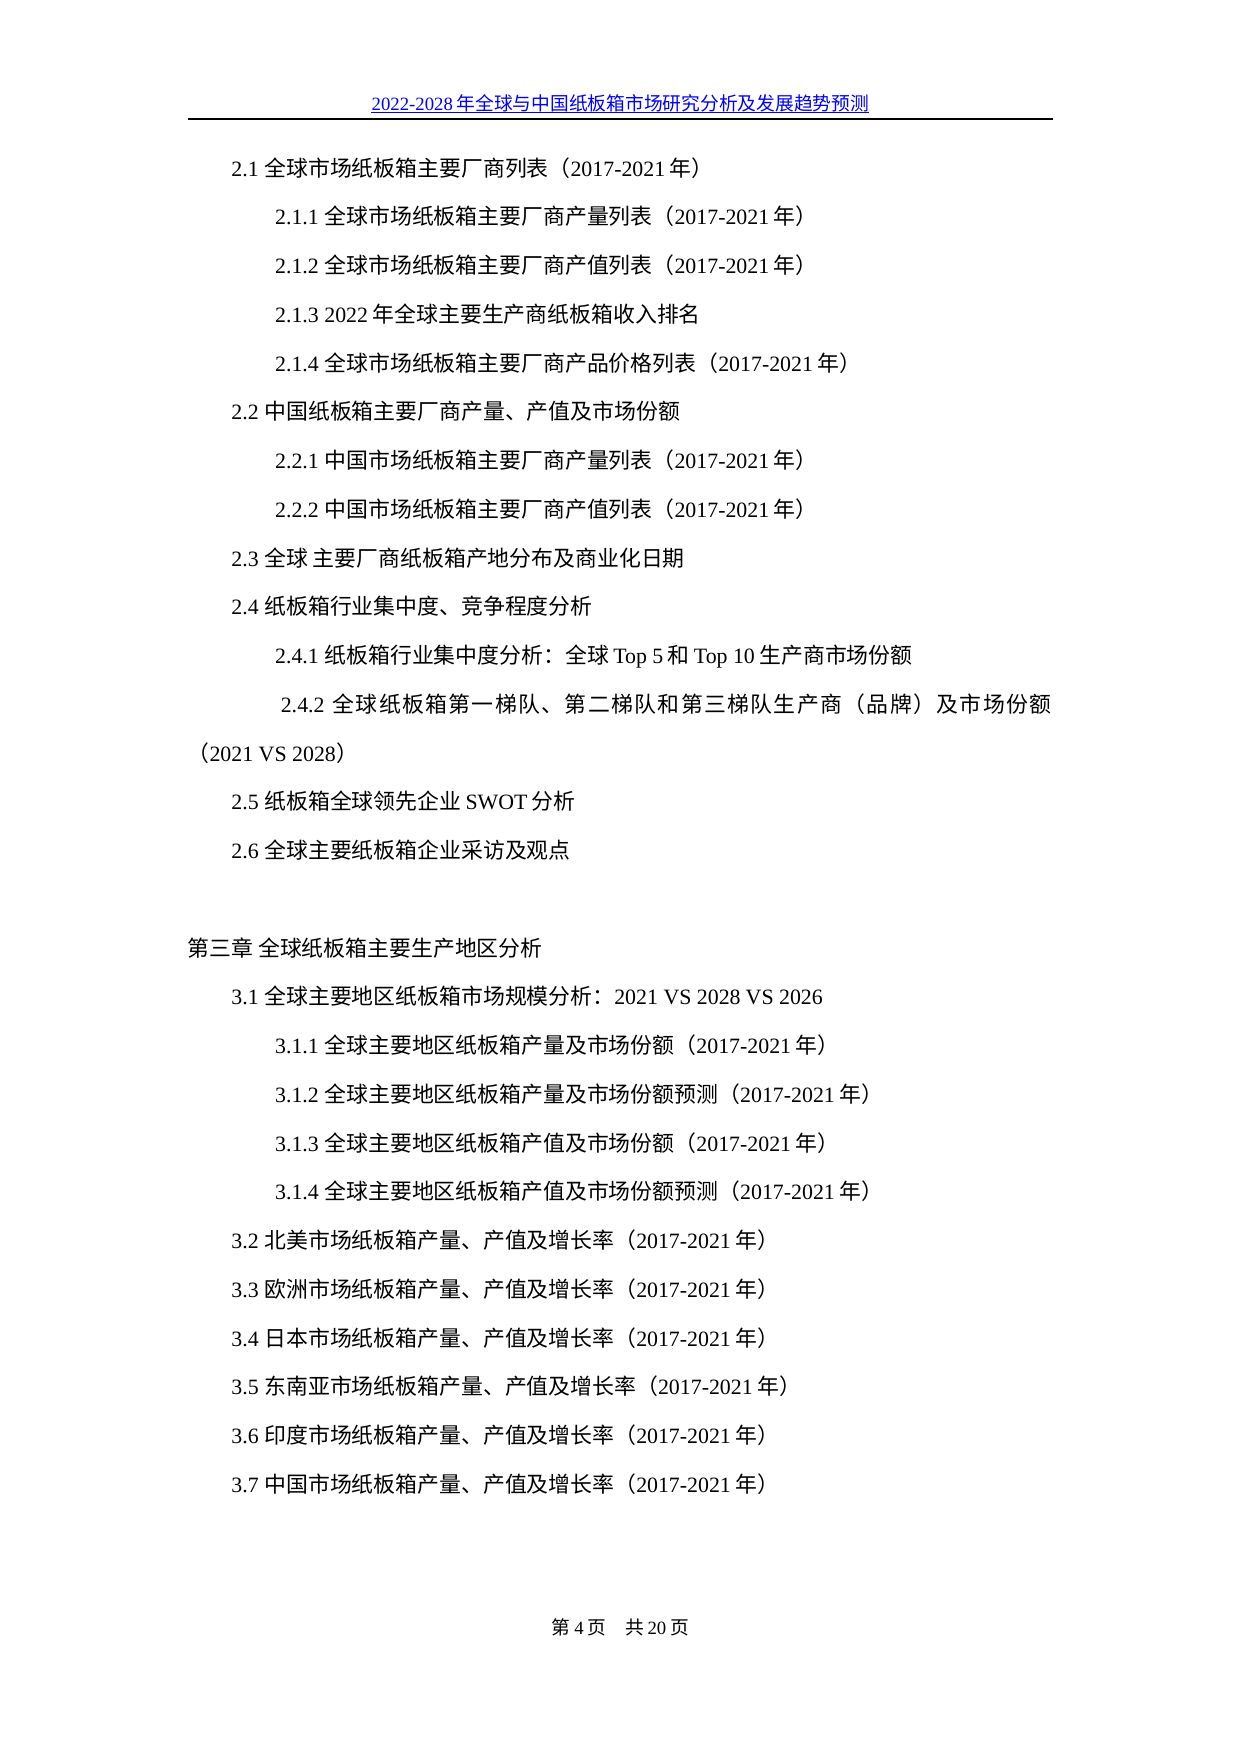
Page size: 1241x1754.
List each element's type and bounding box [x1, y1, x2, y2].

text [187, 150, 1053, 1499]
